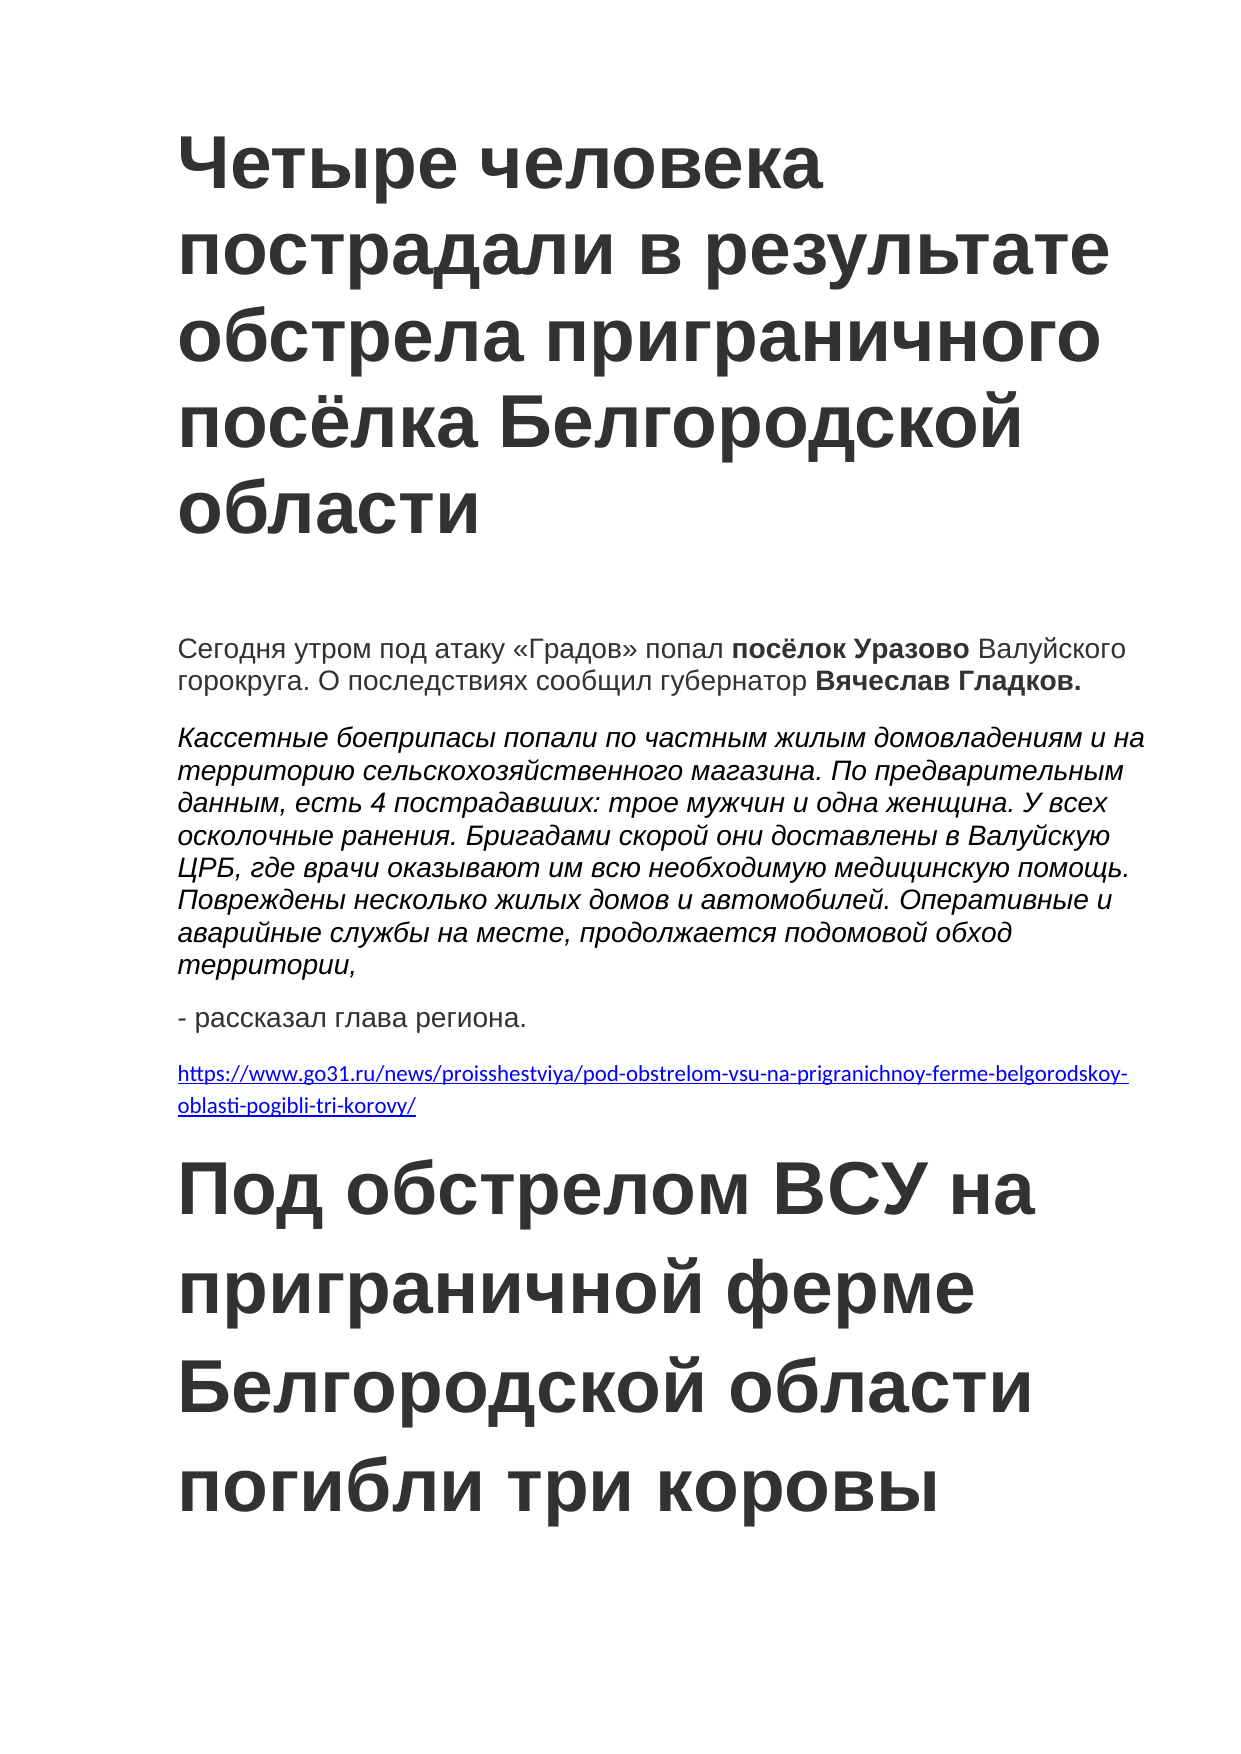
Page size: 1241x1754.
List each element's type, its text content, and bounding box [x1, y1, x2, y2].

text Кассетные боеприпасы попали по частным жилым домовладениям и на территорию сельскохозяйственного магазина. По предварительным данным, есть 4 пострадавших: трое мужчин и одна женщина. У всех осколочные ранения. Бригадами скорой они доставлены в Валуйскую ЦРБ, где врачи оказывают им всю необходимую медицинскую помощь. Повреждены несколько жилых домов и автомобилей. Оперативные и аварийные службы на месте, продолжается подомовой обход территории, [177, 721, 1152, 981]
text - рассказал глава региона. [177, 1001, 1152, 1034]
text Под обстрелом ВСУ на приграничной ферме Белгородской области погибли три коровы [177, 1144, 1152, 1528]
text https://www.go31.ru/news/proisshestviya/pod-obstrelom-vsu-na-prigranichnoy-ferme-belgorodskoy-oblasti-pogibli-tri-korovy/ [177, 1059, 1152, 1119]
text Четыре человека пострадали в результате обстрела приграничного посёлка Белгородской области [177, 118, 1152, 549]
text Сегодня утром под атаку «Градов» попал посёлок Уразово Валуйского горокруга. О последствиях сообщил губернатор Вячеслав Гладков. [177, 632, 1152, 696]
